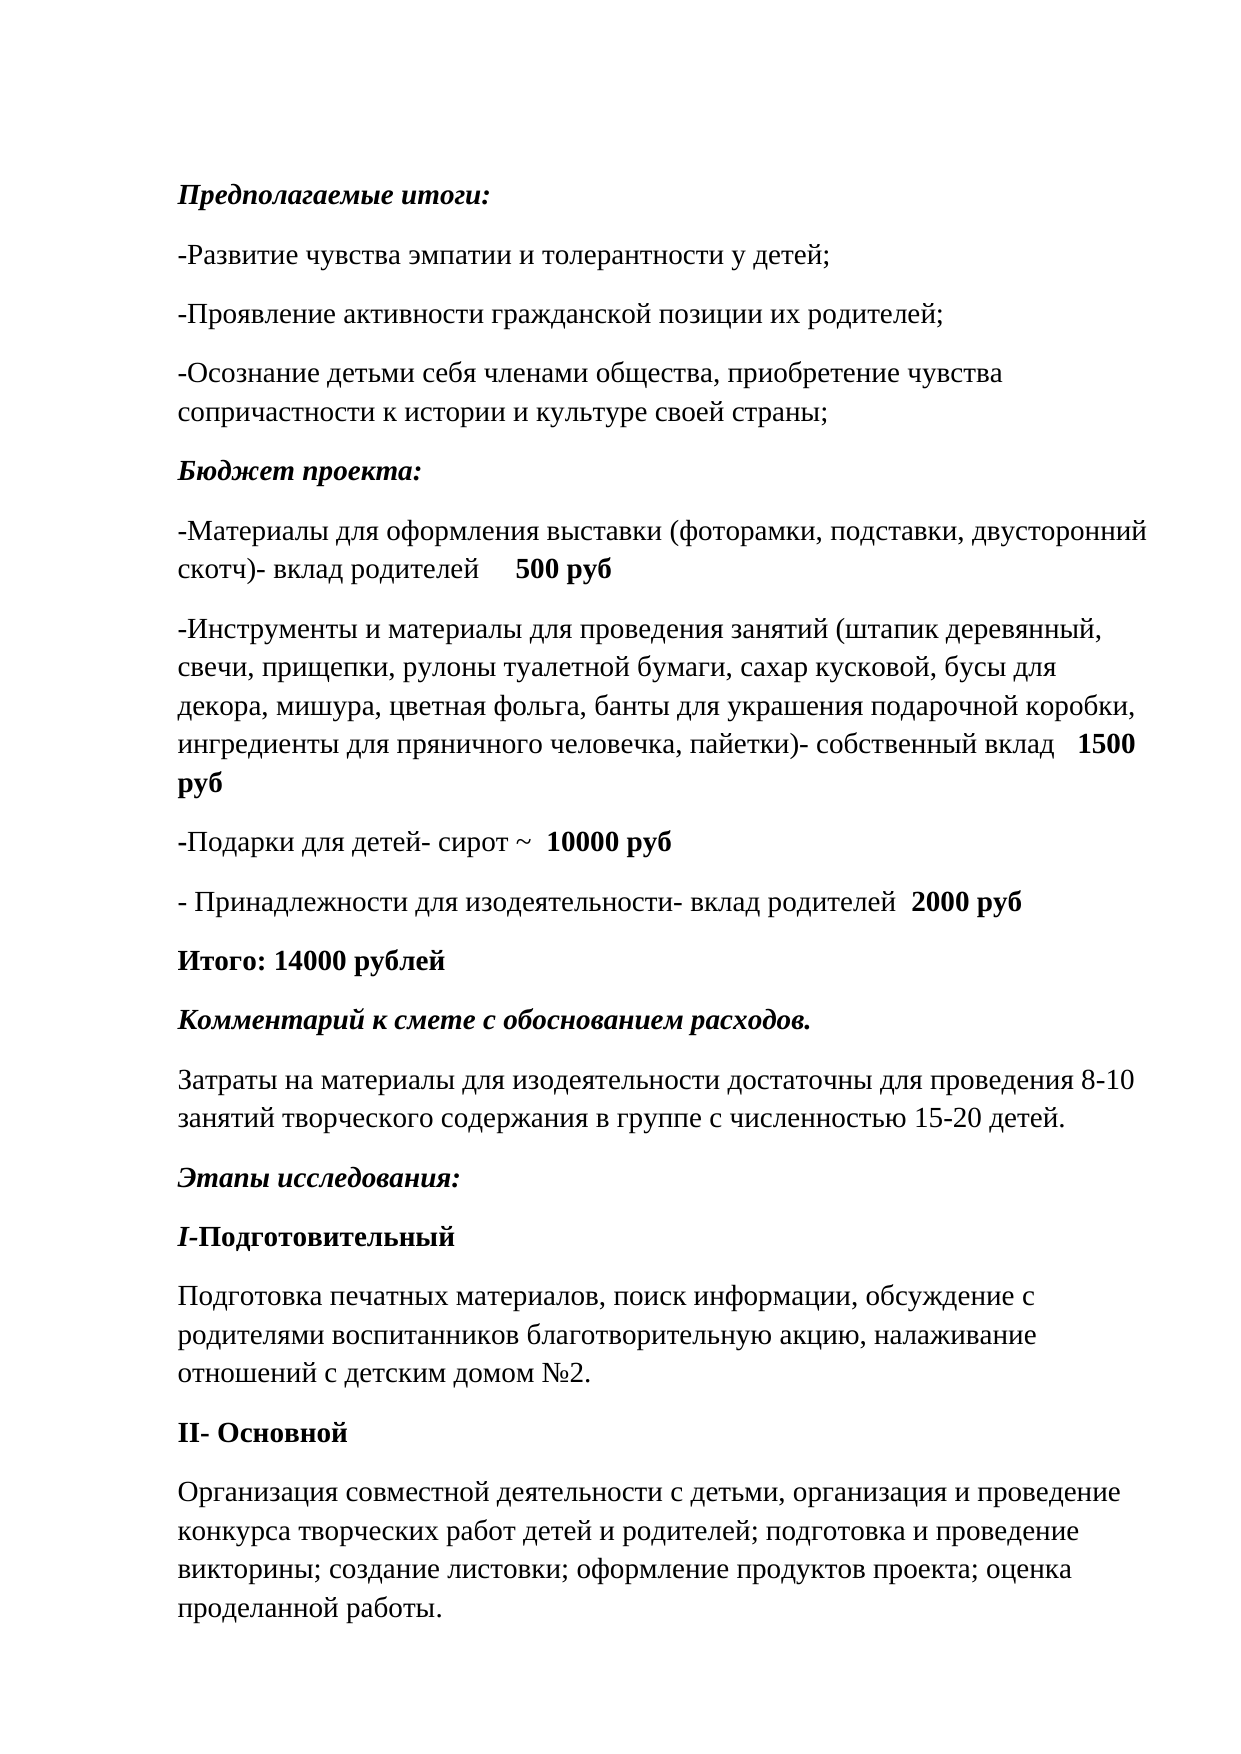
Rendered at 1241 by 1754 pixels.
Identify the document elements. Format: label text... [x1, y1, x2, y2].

text -Осознание детьми себя членами общества, приобретение чувства сопричастности к истории и культуре своей страны; [177, 356, 1152, 428]
text Подготовка печатных материалов, поиск информации, обсуждение с родителями воспитанников благотворительную акцию, налаживание отношений с детским домом №2. [177, 1278, 1152, 1389]
text -Материалы для оформления выставки (фоторамки, подставки, двусторонний скотч)- вклад родителей 500 руб [177, 513, 1152, 585]
text Затраты на материалы для изодеятельности достаточны для проведения 8-10 занятий творческого содержания в группе с численностью 15-20 детей. [177, 1062, 1152, 1134]
text Организация совместной деятельности с детьми, организация и проведение конкурса творческих работ детей и родителей; подготовка и проведение викторины; создание листовки; оформление продуктов проекта; оценка проделанной работы. [177, 1474, 1152, 1623]
text - Принадлежности для изодеятельности- вклад родителей 2000 руб [177, 884, 1152, 917]
text I-Подготовительный [177, 1219, 1152, 1253]
text Этапы исследования: [177, 1160, 1152, 1193]
text Предполагаемые итоги: [177, 177, 1152, 211]
text -Развитие чувства эмпатии и толерантности у детей; [177, 237, 1152, 270]
text -Инструменты и материалы для проведения занятий (штапик деревянный, свечи, прищепки, рулоны туалетной бумаги, сахар кусковой, бусы для декора, мишура, цветная фольга, банты для украшения подарочной коробки, ингредиенты для пряничного человечка, пайетки)- собственный вклад 1500 руб [177, 611, 1152, 798]
text -Проявление активности гражданской позиции их родителей; [177, 296, 1152, 330]
text Комментарий к смете с обоснованием расходов. [177, 1002, 1152, 1036]
text Бюджет проекта: [177, 453, 1152, 487]
text Итого: 14000 рублей [177, 943, 1152, 977]
text -Подарки для детей- сирот ~ 10000 руб [177, 824, 1152, 858]
text II- Основной [177, 1415, 1152, 1448]
